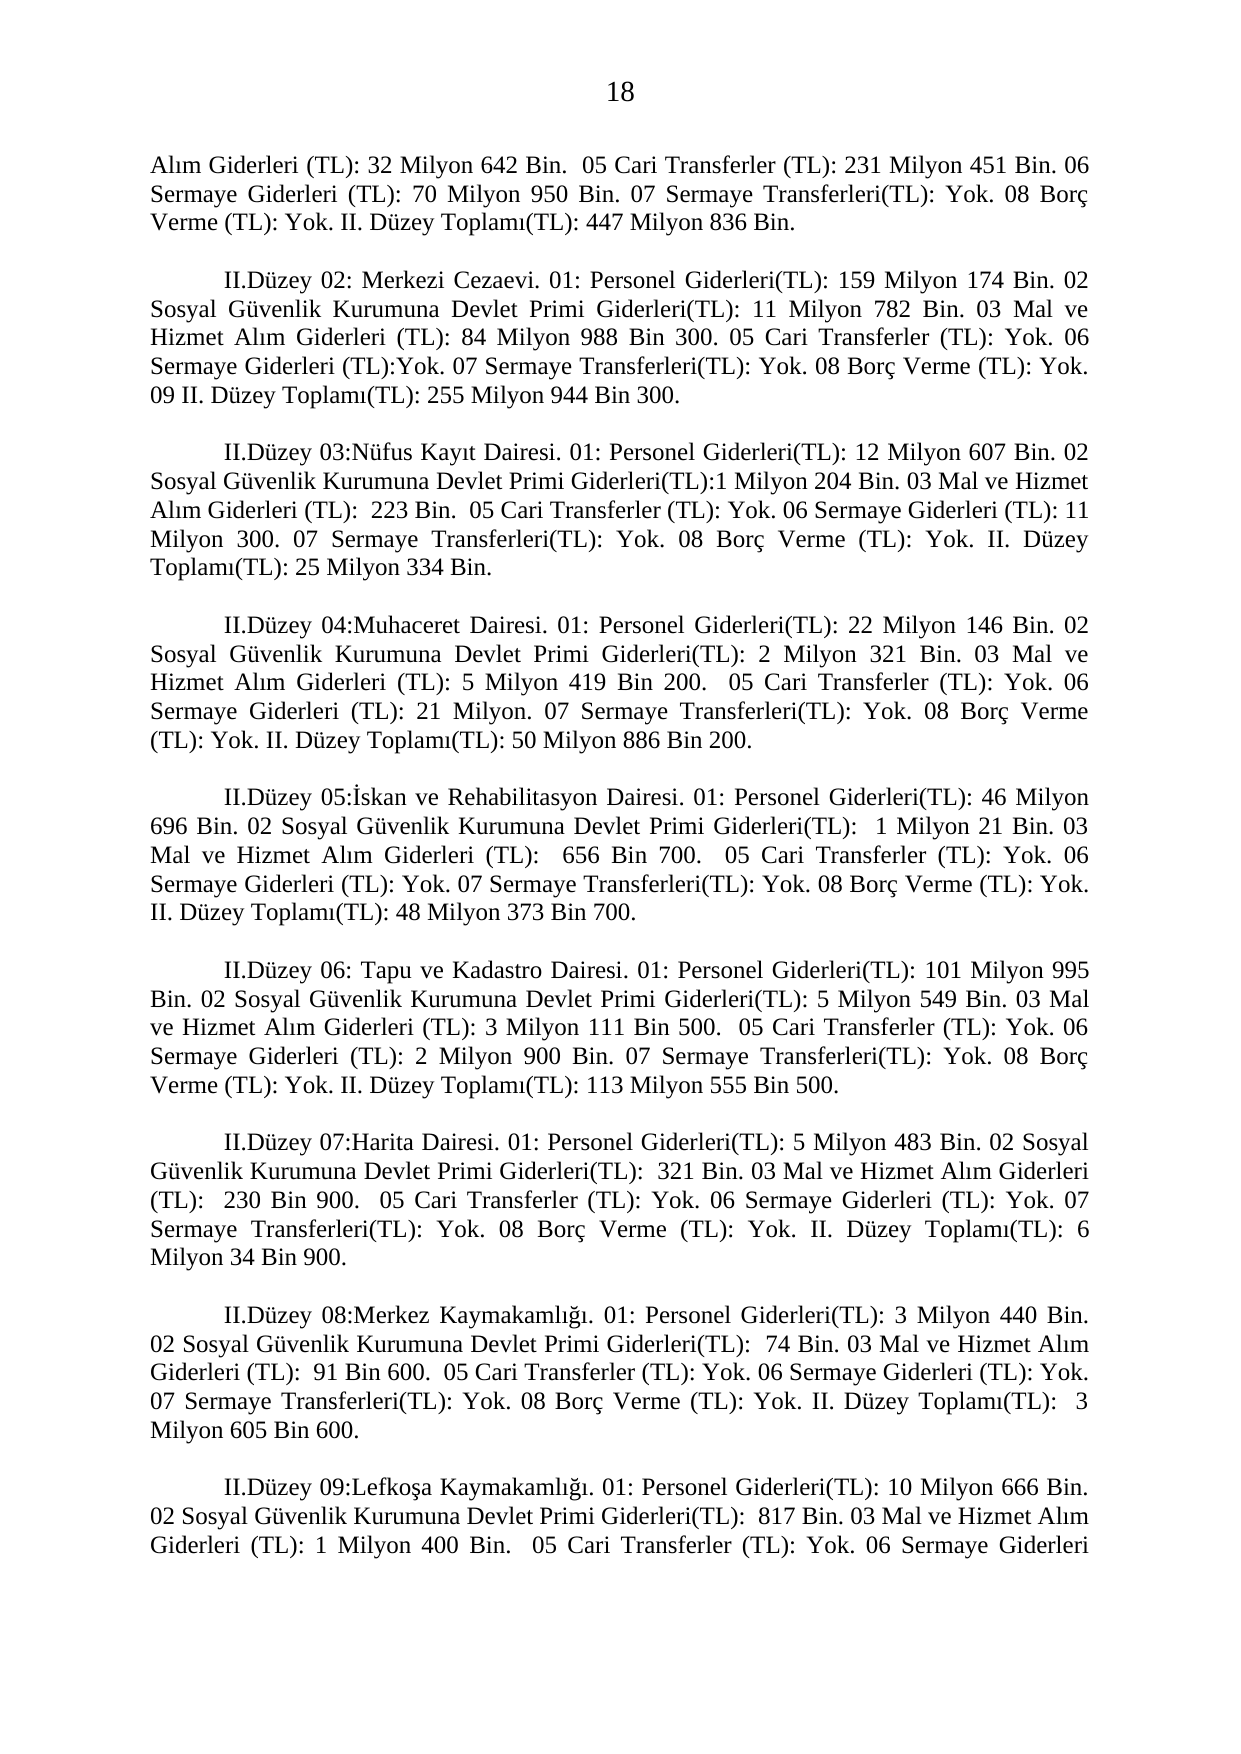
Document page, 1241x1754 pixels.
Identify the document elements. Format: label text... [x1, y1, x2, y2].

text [150, 1472, 1090, 1559]
text II.Düzey 06: Tapu ve Kadastro Dairesi. 01: Personel Giderleri(TL): 101 Milyon 995 Bin. 02 Sosyal Güvenlik Kurumuna Devlet Primi Giderleri(TL): 5 Milyon 549 Bin. 03 Mal ve Hizmet Alım Giderleri (TL): 3 Milyon 111 Bin 500. 05 Cari Transferler (TL): Yok. 06 Sermaye Giderleri (TL): 2 Milyon 900 Bin. 07 Sermaye Transferleri(TL): Yok. 08 Borç Verme (TL): Yok. II. Düzey Toplamı(TL): 113 Milyon 555 Bin 500. [150, 955, 1090, 1099]
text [150, 150, 1090, 236]
text II.Düzey 05:İskan ve Rehabilitasyon Dairesi. 01: Personel Giderleri(TL): 46 Milyon 696 Bin. 02 Sosyal Güvenlik Kurumuna Devlet Primi Giderleri(TL): 1 Milyon 21 Bin. 03 Mal ve Hizmet Alım Giderleri (TL): 656 Bin 700. 05 Cari Transferler (TL): Yok. 06 Sermaye Giderleri (TL): Yok. 07 Sermaye Transferleri(TL): Yok. 08 Borç Verme (TL): Yok. II. Düzey Toplamı(TL): 48 Milyon 373 Bin 700. [150, 782, 1090, 926]
text II.Düzey 03:Nüfus Kayıt Dairesi. 01: Personel Giderleri(TL): 12 Milyon 607 Bin. 02 Sosyal Güvenlik Kurumuna Devlet Primi Giderleri(TL):1 Milyon 204 Bin. 03 Mal ve Hizmet Alım Giderleri (TL): 223 Bin. 05 Cari Transferler (TL): Yok. 06 Sermaye Giderleri (TL): 11 Milyon 300. 07 Sermaye Transferleri(TL): Yok. 08 Borç Verme (TL): Yok. II. Düzey Toplamı(TL): 25 Milyon 334 Bin. [150, 437, 1090, 581]
text II.Düzey 02: Merkezi Cezaevi. 01: Personel Giderleri(TL): 159 Milyon 174 Bin. 02 Sosyal Güvenlik Kurumuna Devlet Primi Giderleri(TL): 11 Milyon 782 Bin. 03 Mal ve Hizmet Alım Giderleri (TL): 84 Milyon 988 Bin 300. 05 Cari Transferler (TL): Yok. 06 Sermaye Giderleri (TL):Yok. 07 Sermaye Transferleri(TL): Yok. 08 Borç Verme (TL): Yok. 09 II. Düzey Toplamı(TL): 255 Milyon 944 Bin 300. [150, 265, 1090, 409]
text II.Düzey 08:Merkez Kaymakamlığı. 01: Personel Giderleri(TL): 3 Milyon 440 Bin. 02 Sosyal Güvenlik Kurumuna Devlet Primi Giderleri(TL): 74 Bin. 03 Mal ve Hizmet Alım Giderleri (TL): 91 Bin 600. 05 Cari Transferler (TL): Yok. 06 Sermaye Giderleri (TL): Yok. 07 Sermaye Transferleri(TL): Yok. 08 Borç Verme (TL): Yok. II. Düzey Toplamı(TL): 3 Milyon 605 Bin 600. [150, 1300, 1090, 1444]
text II.Düzey 07:Harita Dairesi. 01: Personel Giderleri(TL): 5 Milyon 483 Bin. 02 Sosyal Güvenlik Kurumuna Devlet Primi Giderleri(TL): 321 Bin. 03 Mal ve Hizmet Alım Giderleri (TL): 230 Bin 900. 05 Cari Transferler (TL): Yok. 06 Sermaye Giderleri (TL): Yok. 07 Sermaye Transferleri(TL): Yok. 08 Borç Verme (TL): Yok. II. Düzey Toplamı(TL): 6 Milyon 34 Bin 900. [150, 1127, 1090, 1271]
text II.Düzey 04:Muhaceret Dairesi. 01: Personel Giderleri(TL): 22 Milyon 146 Bin. 02 Sosyal Güvenlik Kurumuna Devlet Primi Giderleri(TL): 2 Milyon 321 Bin. 03 Mal ve Hizmet Alım Giderleri (TL): 5 Milyon 419 Bin 200. 05 Cari Transferler (TL): Yok. 06 Sermaye Giderleri (TL): 21 Milyon. 07 Sermaye Transferleri(TL): Yok. 08 Borç Verme (TL): Yok. II. Düzey Toplamı(TL): 50 Milyon 886 Bin 200. [150, 610, 1090, 754]
